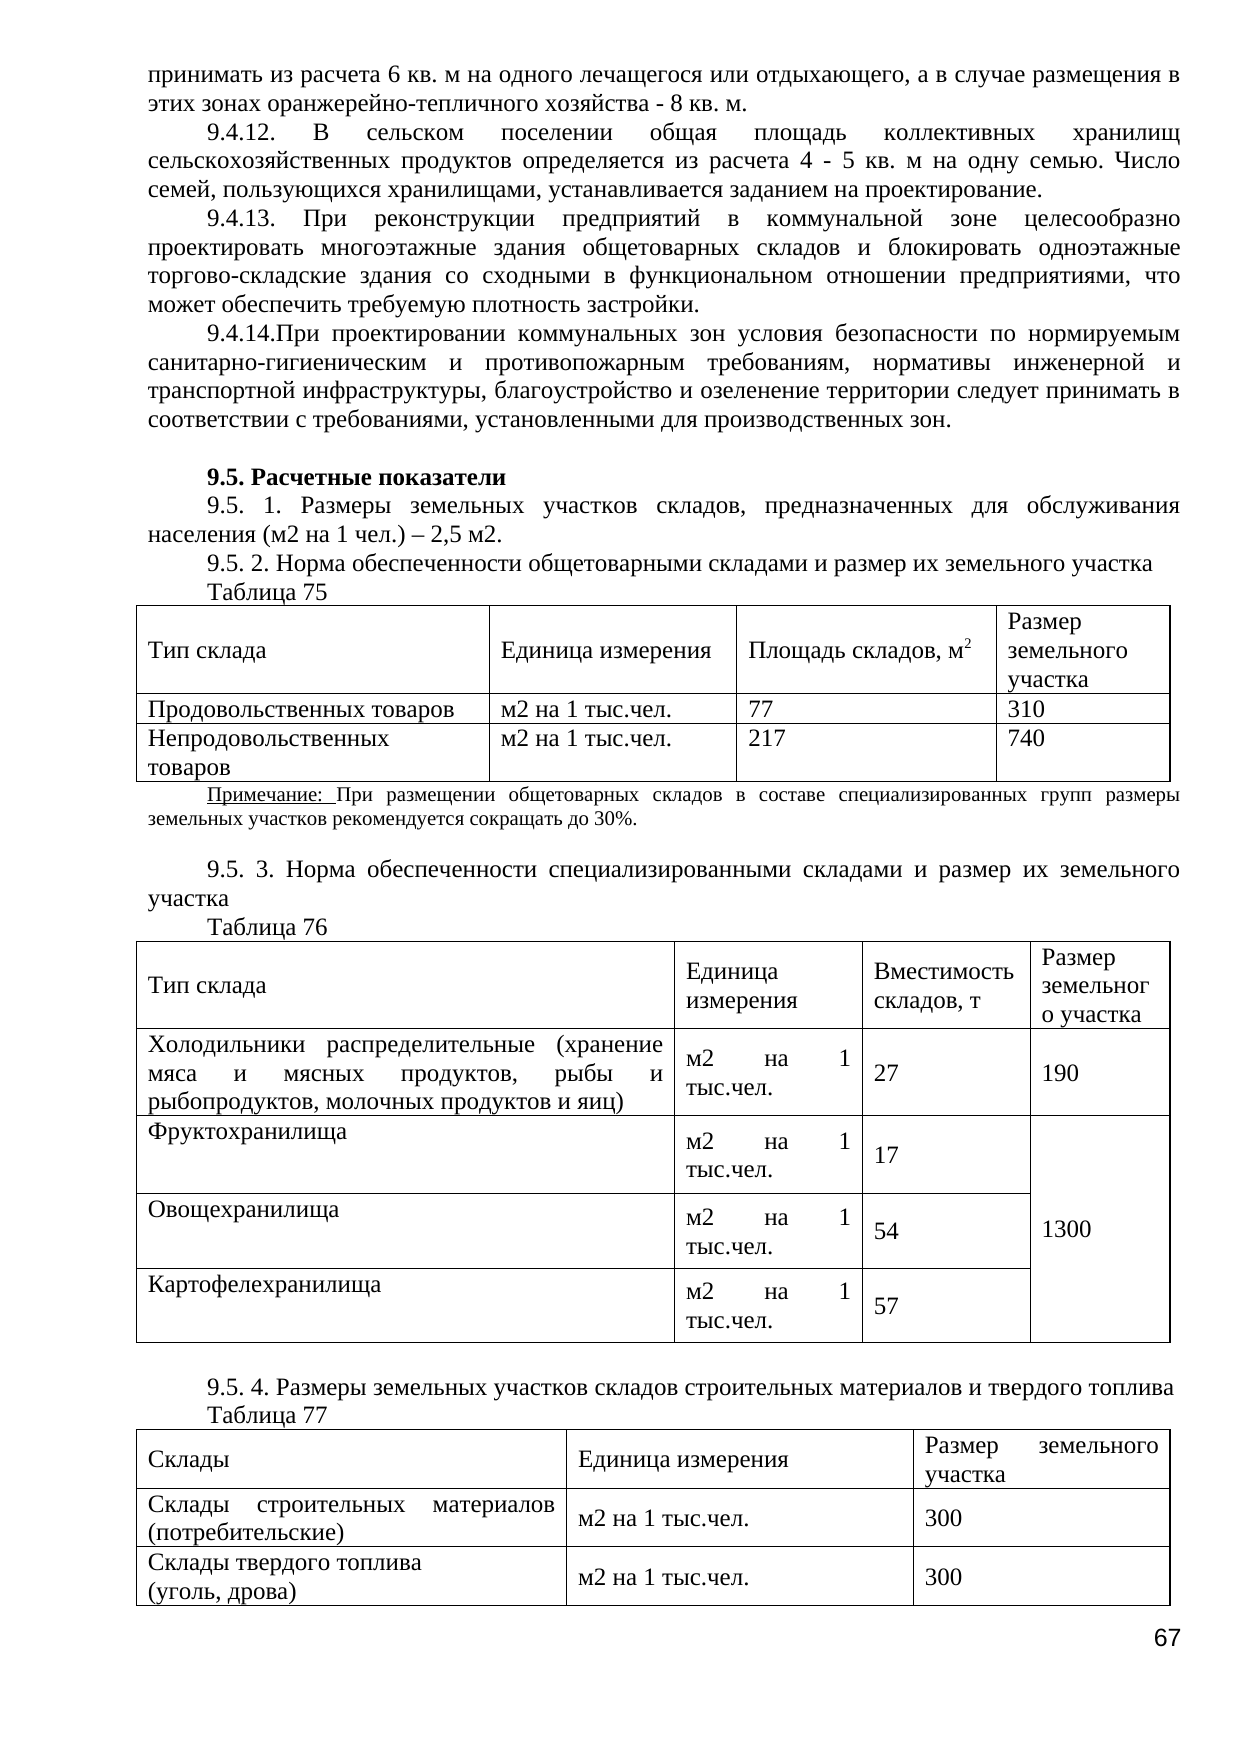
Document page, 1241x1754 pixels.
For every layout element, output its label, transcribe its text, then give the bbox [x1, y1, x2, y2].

list Таблица 75 [148, 577, 1181, 605]
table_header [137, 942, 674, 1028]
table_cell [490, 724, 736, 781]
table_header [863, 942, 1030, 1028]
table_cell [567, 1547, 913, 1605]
text Примечание: При размещении общетоварных складов в составе специализированных групп размеры земельных участков рекомендуется сокращать до 30%. [148, 782, 1181, 830]
list Таблица 77 [148, 1400, 1181, 1429]
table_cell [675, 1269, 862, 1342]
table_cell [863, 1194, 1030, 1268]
list 9.5. 4. Размеры земельных участков складов строительных материалов и твердого топлива [148, 1372, 1181, 1400]
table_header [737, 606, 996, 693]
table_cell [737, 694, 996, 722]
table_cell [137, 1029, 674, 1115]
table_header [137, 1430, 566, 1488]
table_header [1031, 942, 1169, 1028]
text 9.4.14.При проектировании коммунальных зон условия безопасности по нормируемым санитарно-гигиеническим и противопожарным требованиям, нормативы инженерной и транспортной инфраструктуры, благоустройство и озеленение территории следует принимать в соответствии с требованиями, установленными для производственных зон. [148, 318, 1181, 433]
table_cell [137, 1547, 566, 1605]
list 9.5. 3. Норма обеспеченности специализированными складами и размер их земельного участка [148, 854, 1181, 912]
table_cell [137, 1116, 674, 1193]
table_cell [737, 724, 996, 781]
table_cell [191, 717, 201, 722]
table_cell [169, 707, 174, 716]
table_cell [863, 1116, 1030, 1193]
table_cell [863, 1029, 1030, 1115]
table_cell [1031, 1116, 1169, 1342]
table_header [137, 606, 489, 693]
text 9.4.13. При реконструкции предприятий в коммунальной зоне целесообразно проектировать многоэтажные здания общетоварных складов и блокировать одноэтажные торгово-складские здания со сходными в функциональном отношении предприятиями, что может обеспечить требуемую плотность застройки. [148, 203, 1181, 318]
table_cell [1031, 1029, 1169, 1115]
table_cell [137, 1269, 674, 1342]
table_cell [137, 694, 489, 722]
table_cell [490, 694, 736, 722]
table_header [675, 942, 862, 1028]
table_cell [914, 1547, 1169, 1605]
list 9.5. 2. Норма обеспеченности общетоварными складами и размер их земельного участка [148, 548, 1181, 577]
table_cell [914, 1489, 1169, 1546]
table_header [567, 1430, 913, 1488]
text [148, 59, 1181, 117]
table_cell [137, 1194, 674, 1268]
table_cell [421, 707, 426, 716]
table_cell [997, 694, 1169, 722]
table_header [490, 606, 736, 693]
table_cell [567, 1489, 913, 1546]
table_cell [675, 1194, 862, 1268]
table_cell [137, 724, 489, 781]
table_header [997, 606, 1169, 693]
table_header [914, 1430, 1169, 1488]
text 9.4.12. В сельском поселении общая площадь коллективных хранилищ сельскохозяйственных продуктов определяется из расчета 4 - 5 кв. м на одну семью. Число семей, пользующихся хранилищами, устанавливается заданием на проектирование. [148, 117, 1181, 203]
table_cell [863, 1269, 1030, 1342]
text 9.5. Расчетные показатели [148, 462, 1181, 490]
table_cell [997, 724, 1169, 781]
list Таблица 76 [148, 912, 1181, 941]
list 9.5. 1. Размеры земельных участков складов, предназначенных для обслуживания населения (м2 на 1 чел.) – . [148, 490, 1181, 548]
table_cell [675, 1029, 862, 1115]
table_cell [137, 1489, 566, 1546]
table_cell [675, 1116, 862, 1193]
